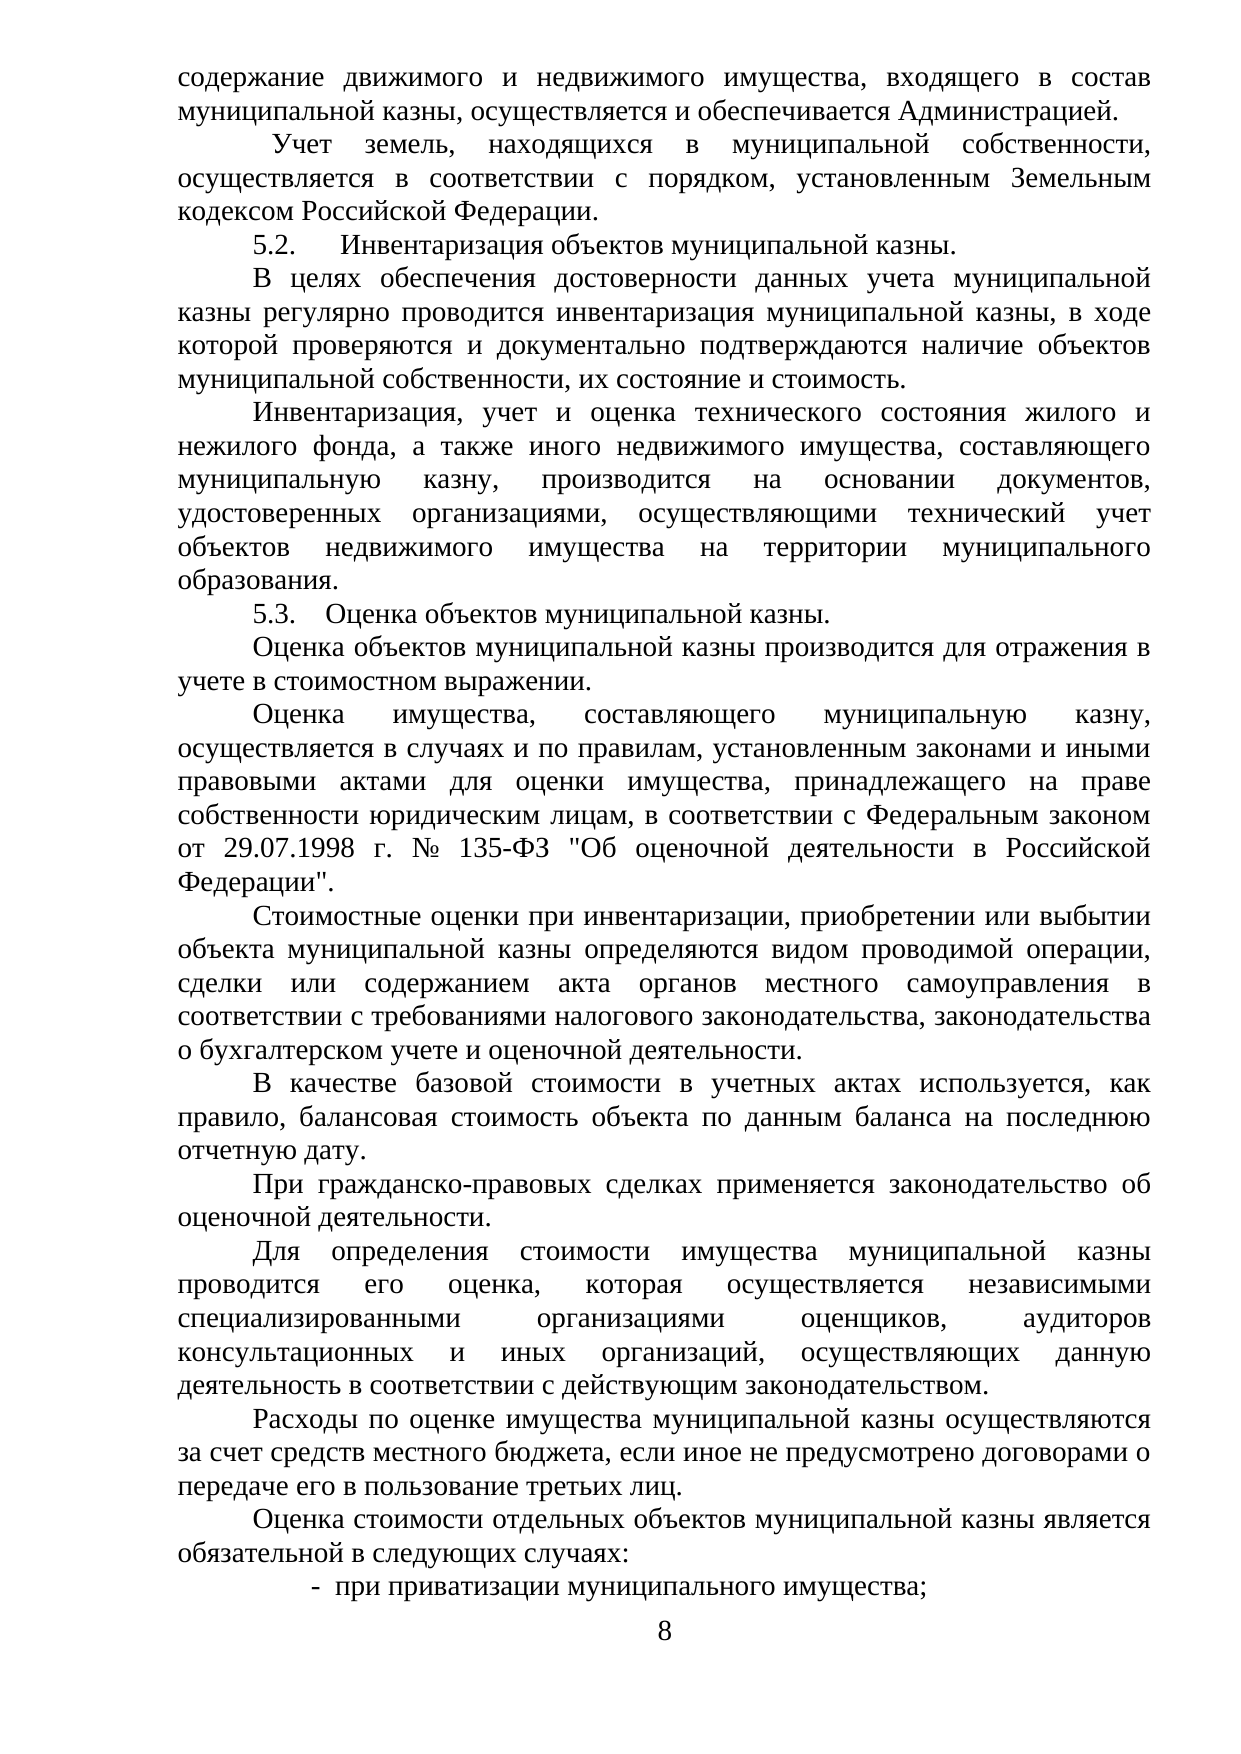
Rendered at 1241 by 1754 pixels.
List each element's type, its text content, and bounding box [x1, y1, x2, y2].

text В качестве базовой стоимости в учетных актах используется, как правило, балансовая стоимость объекта по данным баланса на последнюю отчетную дату. [177, 1065, 1152, 1166]
text Учет земель, находящихся в муниципальной собственности, осуществляется в соответствии с порядком, установленным Земельным кодексом Российской Федерации. [177, 126, 1152, 227]
text В целях обеспечения достоверности данных учета муниципальной казны регулярно проводится инвентаризация муниципальной казны, в ходе которой проверяются и документально подтверждаются наличие объектов муниципальной собственности, их состояние и стоимость. [177, 260, 1152, 394]
text Оценка стоимости отдельных объектов муниципальной казны является обязательной в следующих случаях: [177, 1501, 1152, 1568]
text Стоимостные оценки при инвентаризации, приобретении или выбытии объекта муниципальной казны определяются видом проводимой операции, сделки или содержанием акта органов местного самоуправления в соответствии с требованиями налогового законодательства, законодательства о бухгалтерском учете и оценочной деятельности. [177, 898, 1152, 1065]
text 5.2. Инвентаризация объектов муниципальной казны. [177, 227, 1152, 260]
text Расходы по оценке имущества муниципальной казны осуществляются за счет средств местного бюджета, если иное не предусмотрено договорами о передаче его в пользование третьих лиц. [177, 1401, 1152, 1501]
text Оценка объектов муниципальной казны производится для отражения в учете в стоимостном выражении. [177, 629, 1152, 696]
text 5.3. Оценка объектов муниципальной казны. [177, 596, 1152, 629]
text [177, 59, 1152, 126]
text Инвентаризация, учет и оценка технического состояния жилого и нежилого фонда, а также иного недвижимого имущества, составляющего муниципальную казну, производится на основании документов, удостоверенных организациями, осуществляющими технический учет объектов недвижимого имущества на территории муниципального образования. [177, 394, 1152, 596]
text Оценка имущества, составляющего муниципальную казну, осуществляется в случаях и по правилам, установленным законами и иными правовыми актами для оценки имущества, принадлежащего на праве собственности юридическим лицам, в соответствии с Федеральным законом от 29.07.1998 г. № 135-ФЗ "Об оценочной деятельности в Российской Федерации". [177, 696, 1152, 898]
text При гражданско-правовых сделках применяется законодательство об оценочной деятельности. [177, 1166, 1152, 1233]
text - при приватизации муниципального имущества; [177, 1568, 1152, 1602]
text Для определения стоимости имущества муниципальной казны проводится его оценка, которая осуществляется независимыми специализированными организациями оценщиков, аудиторов консультационных и иных организаций, осуществляющих данную деятельность в соответствии с действующим законодательством. [177, 1233, 1152, 1401]
